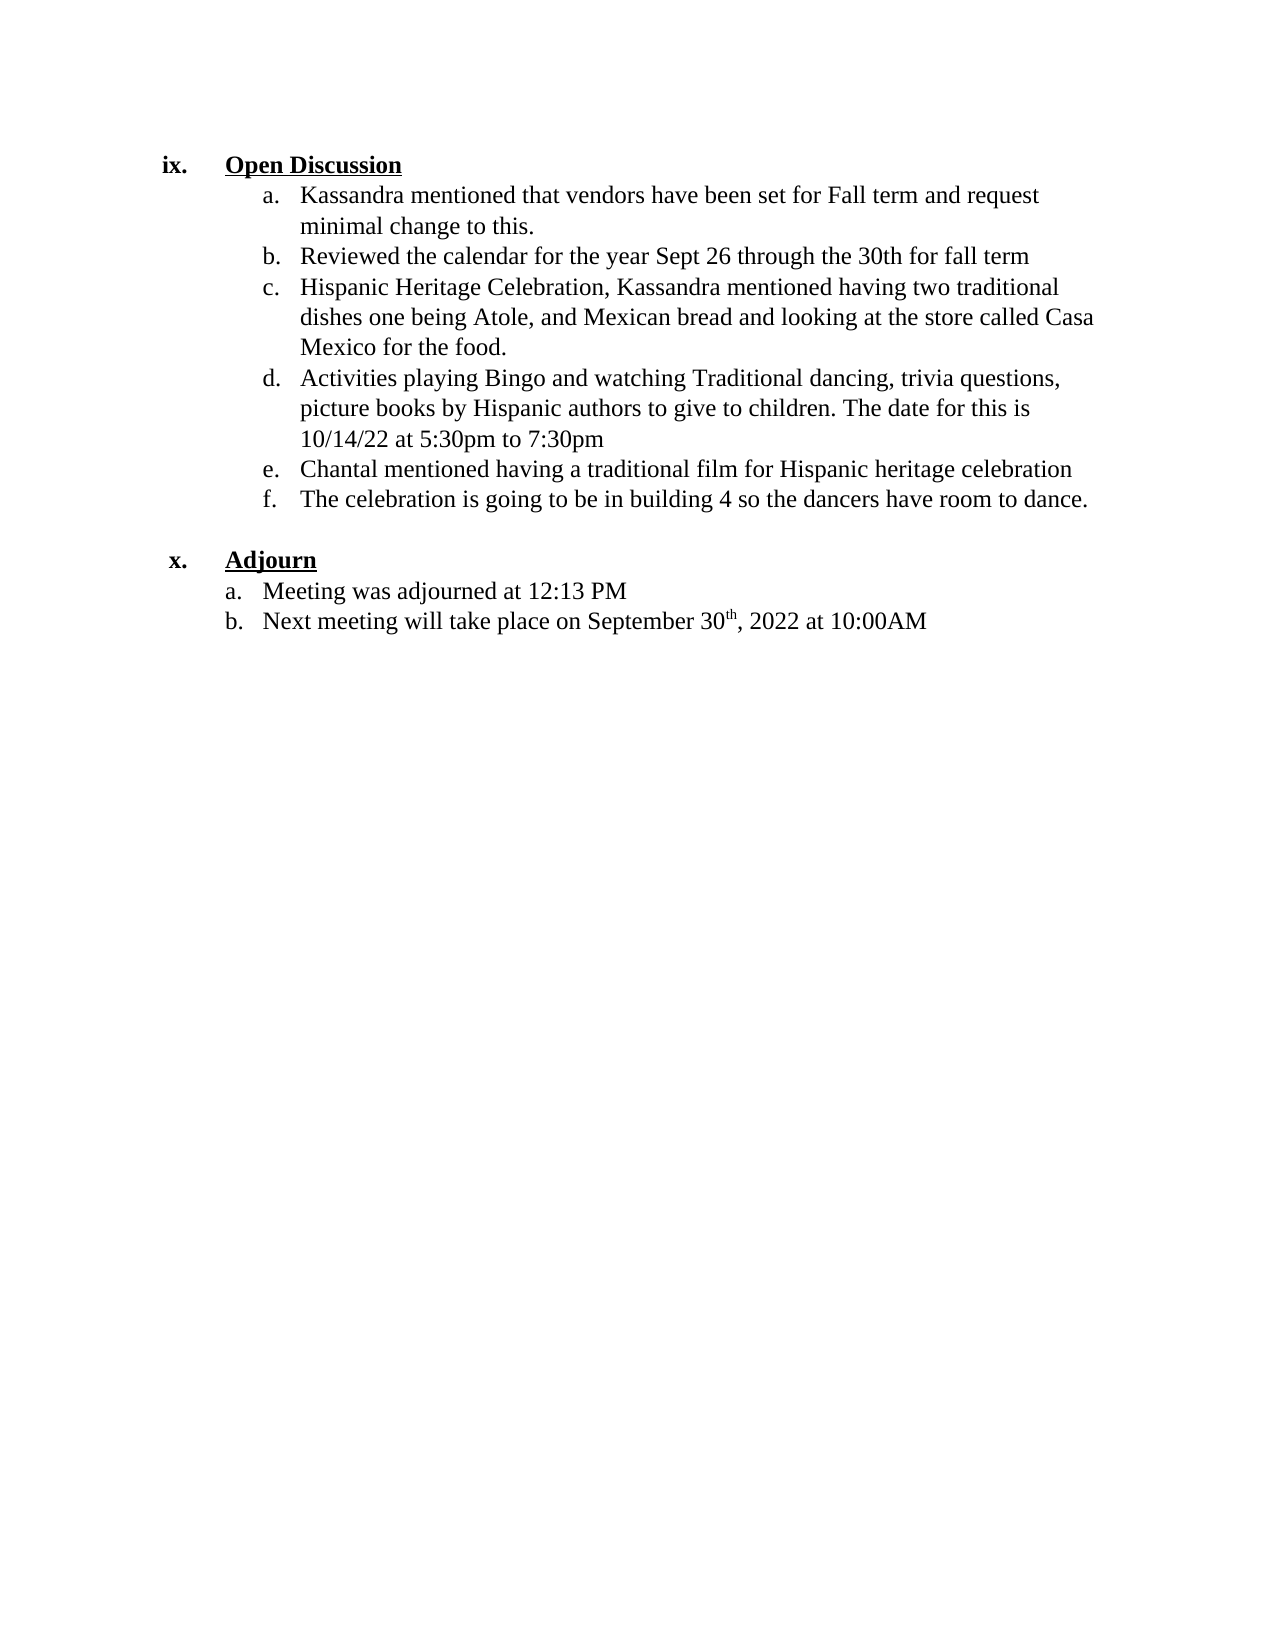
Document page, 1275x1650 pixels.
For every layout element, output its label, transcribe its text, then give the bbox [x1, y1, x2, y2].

list Open Discussion [187, 150, 1125, 179]
list Next meeting will take place on September 30th, 2022 at 10:00AM [225, 606, 1125, 635]
list Chantal mentioned having a traditional film for Hispanic heritage celebration [262, 454, 1125, 483]
list The celebration is going to be in building 4 so the dancers have room to dance. [262, 484, 1125, 513]
list Meeting was adjourned at 12:13 PM [225, 576, 1125, 604]
list Hispanic Heritage Celebration, Kassandra mentioned having two traditional dishes one being Atole, and Mexican bread and looking at the store called Casa Mexico for the food. [262, 272, 1125, 361]
list Activities playing Bingo and watching Traditional dancing, trivia questions, picture books by Hispanic authors to give to children. The date for this is 10/14/22 at 5:30pm to 7:30pm [262, 363, 1125, 452]
list Kassandra mentioned that vendors have been set for Fall term and request minimal change to this. [262, 180, 1125, 239]
list Adjourn [187, 545, 1125, 574]
list Reviewed the calendar for the year Sept 26 through the 30th for fall term [262, 241, 1125, 270]
